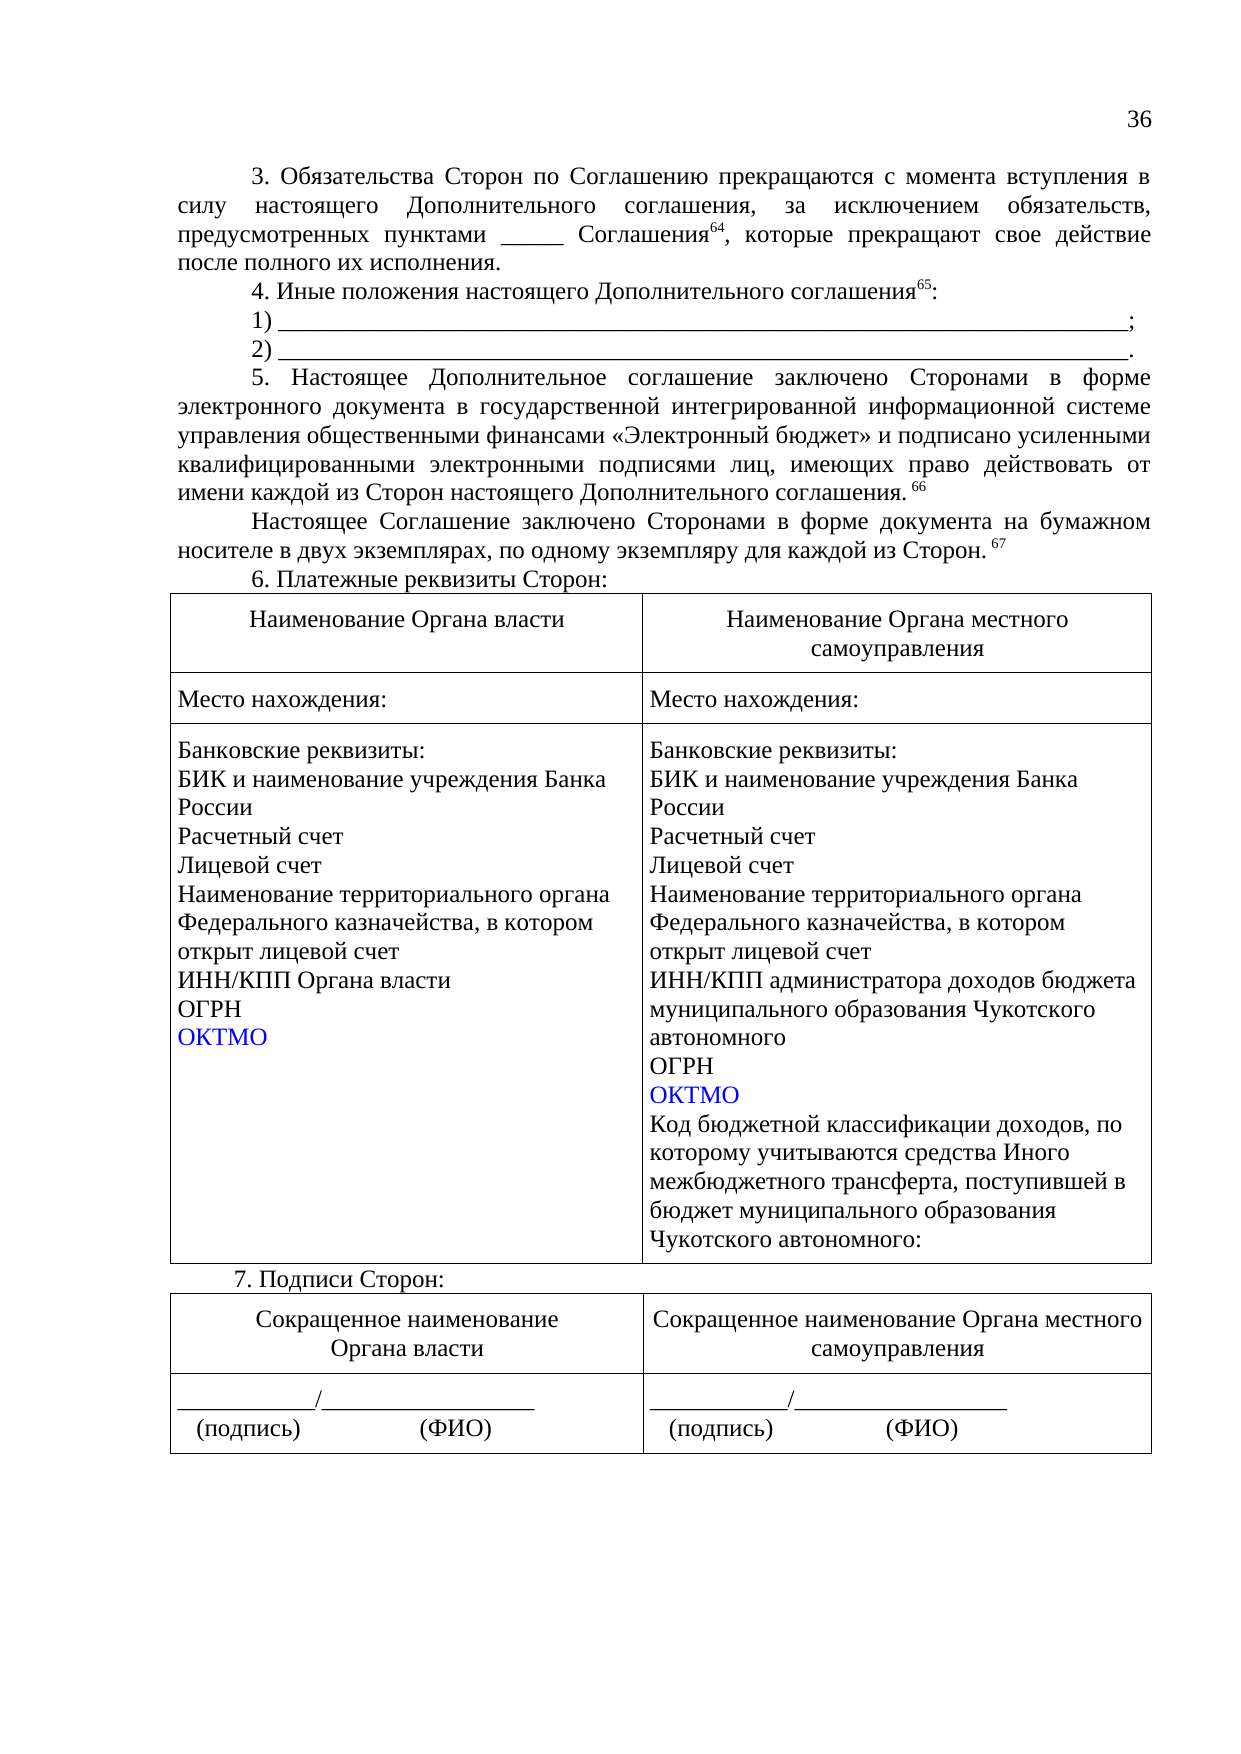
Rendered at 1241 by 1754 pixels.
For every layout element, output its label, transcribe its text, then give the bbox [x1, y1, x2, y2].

table_cell ___________/_________________ (подпись) (ФИО) [644, 1374, 1151, 1452]
table_header Сокращенное наименование Органа местного самоуправления [644, 1294, 1151, 1373]
table_header Сокращенное наименование Органа власти [171, 1294, 643, 1373]
table_cell Банковские реквизиты: БИК и наименование учреждения Банка России Расчетный счет Лицевой счет Наименование территориального органа Федерального казначейства, в котором открыт лицевой счет ИНН/КПП администратора доходов бюджета муниципального образования Чукотского автономного ОГРН ОКТМО Код бюджетной классификации доходов, по которому учитываются средства Иного межбюджетного трансферта, поступившей в бюджет муниципального образования Чукотского автономного: [643, 724, 1151, 1263]
text 4. Иные положения настоящего Дополнительного соглашения: [177, 276, 1152, 305]
text Настоящее Соглашение заключено Сторонами в форме документа на бумажном носителе в двух экземплярах, по одному экземпляру для каждой из Сторон. [177, 506, 1152, 564]
table_header Наименование Органа местного самоуправления [643, 594, 1151, 672]
table_header Наименование Органа власти [171, 594, 642, 672]
text 3. Обязательства Сторон по Соглашению прекращаются с момента вступления в силу настоящего Дополнительного соглашения, за исключением обязательств, предусмотренных пунктами _____ Соглашения, которые прекращают свое действие после полного их исполнения. [177, 161, 1152, 276]
table_cell Место нахождения: [643, 673, 1151, 723]
text 5. Настоящее Дополнительное соглашение заключено Сторонами в форме электронного документа в государственной интегрированной информационной системе управления общественными финансами «Электронный бюджет» и подписано усиленными квалифицированными электронными подписями лиц, имеющих право действовать от имени каждой из Сторон настоящего Дополнительного соглашения. [177, 362, 1152, 506]
table_cell Банковские реквизиты: БИК и наименование учреждения Банка России Расчетный счет Лицевой счет Наименование территориального органа Федерального казначейства, в котором открыт лицевой счет ИНН/КПП Органа власти ОГРН ОКТМО [171, 724, 642, 1263]
text 1) ____________________________________________________________________; [177, 305, 1152, 334]
text 6. Платежные реквизиты Сторон: [177, 564, 1152, 592]
text 7. Подписи Сторон: [177, 1264, 1152, 1293]
text 2) ____________________________________________________________________. [177, 334, 1152, 362]
table_cell ___________/_________________ (подпись) (ФИО) [171, 1374, 643, 1452]
table_cell Место нахождения: [171, 673, 642, 723]
